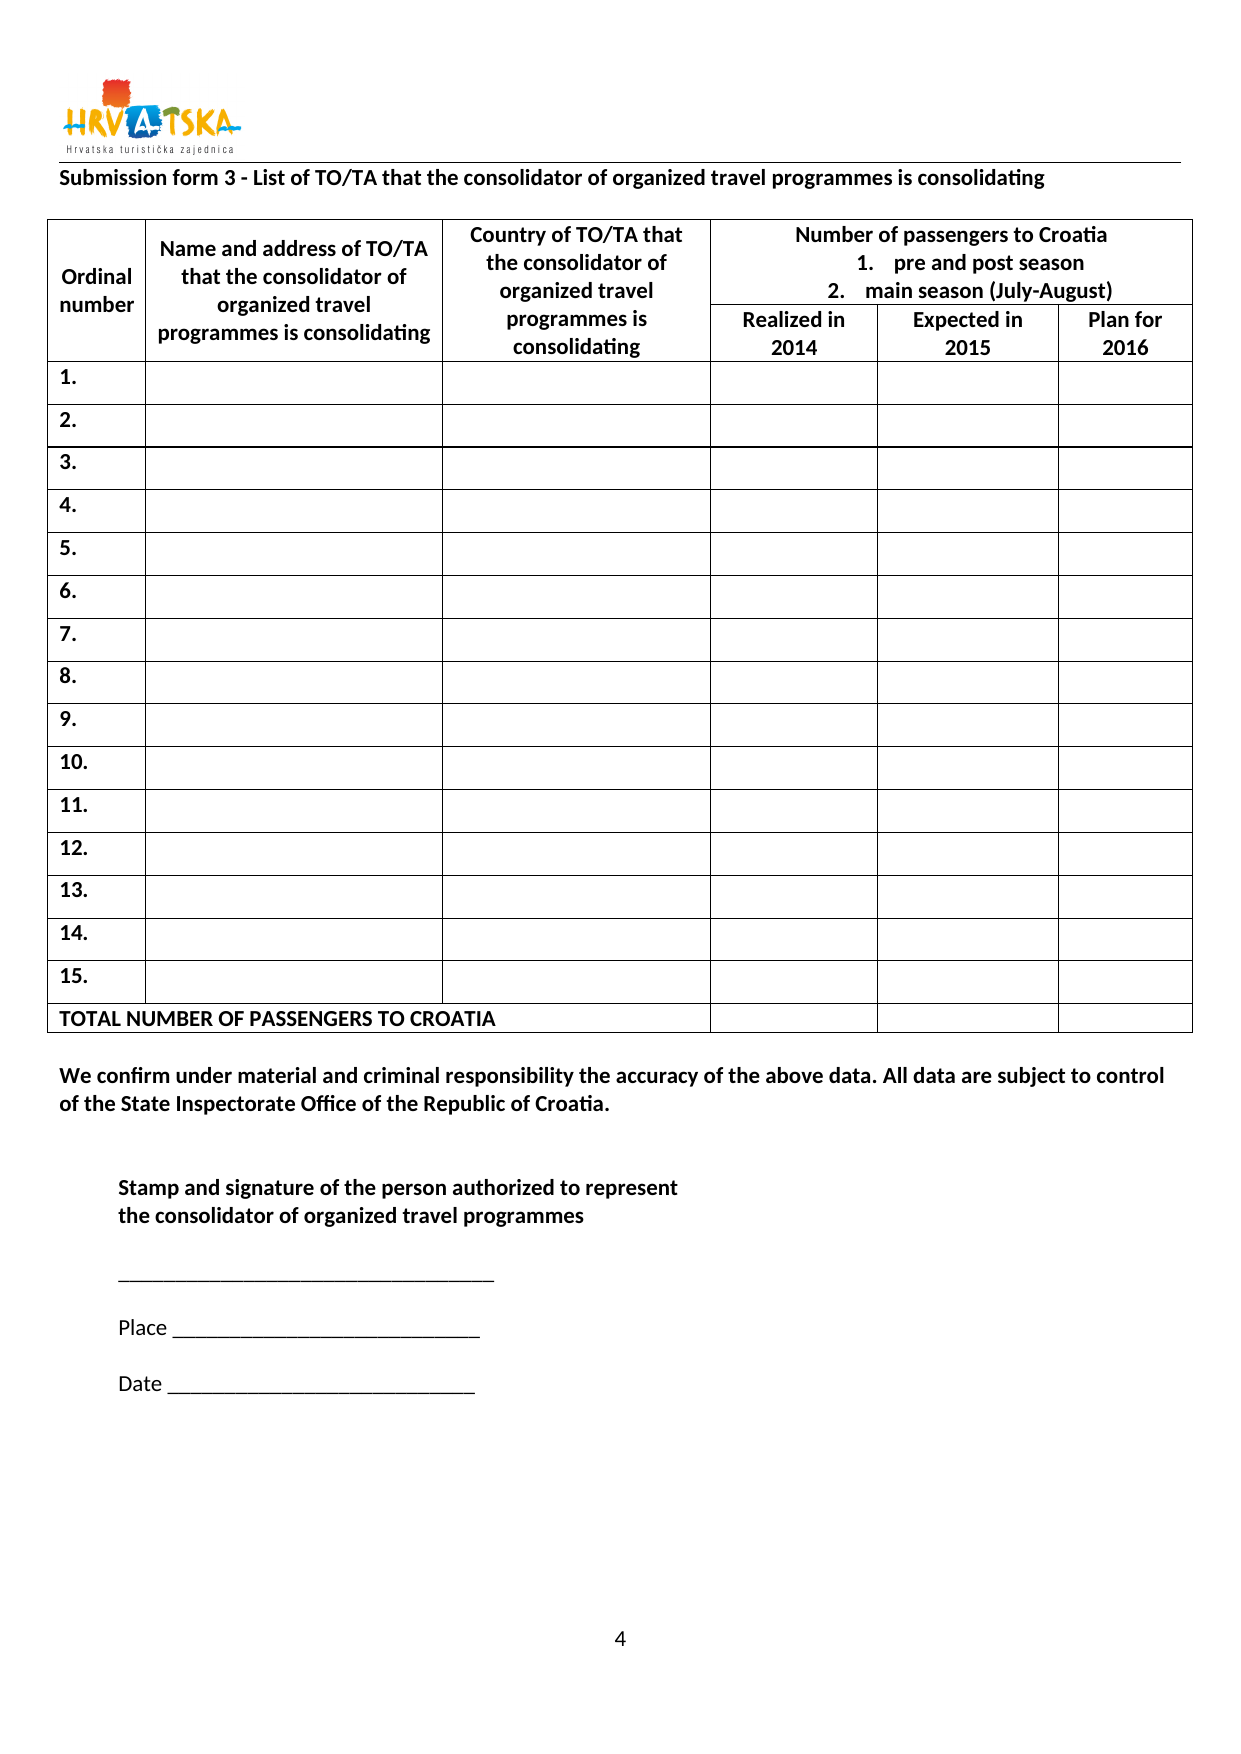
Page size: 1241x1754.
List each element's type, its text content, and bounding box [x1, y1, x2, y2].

table_cell [146, 833, 442, 874]
table_cell [1059, 405, 1192, 446]
table_cell [878, 747, 1058, 789]
table_cell Expected in 2015 [878, 305, 1058, 361]
table_cell 12. [48, 833, 145, 874]
text Stamp and signature of the person authorized to represent [59, 1173, 1181, 1201]
table_cell [878, 919, 1058, 960]
text the consolidator of organized travel programmes [59, 1201, 1181, 1229]
table_cell [146, 448, 442, 489]
table_cell Plan for 2016 [1059, 305, 1192, 361]
table_cell [443, 619, 710, 661]
table_cell [1059, 362, 1192, 404]
table_cell [878, 533, 1058, 575]
table_cell [711, 619, 877, 661]
table_cell [146, 747, 442, 789]
picture [59, 73, 246, 160]
table_cell [711, 833, 877, 874]
table_cell [146, 362, 442, 404]
table_cell [146, 961, 442, 1003]
table_cell [146, 704, 442, 746]
table_cell [711, 662, 877, 703]
table_cell [711, 490, 877, 532]
table_cell [878, 1004, 1058, 1032]
table_cell [443, 876, 710, 917]
table_cell 1. [48, 362, 145, 404]
table_cell [443, 362, 710, 404]
table_cell [711, 1004, 877, 1032]
table_cell [443, 576, 710, 618]
table_cell [711, 876, 877, 917]
table_cell [711, 533, 877, 575]
table_cell [878, 405, 1058, 446]
table_cell [711, 704, 877, 746]
table_cell [1059, 961, 1192, 1003]
table_cell [878, 662, 1058, 703]
table_cell Realized in 2014 [711, 305, 877, 361]
table_cell [443, 919, 710, 960]
table_cell [146, 790, 442, 832]
table_cell [711, 919, 877, 960]
table_cell [146, 490, 442, 532]
table_header Ordinal number [48, 220, 145, 361]
text _________________________________ [59, 1257, 1181, 1285]
table_cell 14. [48, 919, 145, 960]
table_header Name and address of TO/TA that the consolidator of organized travel programmes is consolidating [146, 220, 442, 361]
table_cell [1059, 619, 1192, 661]
table_cell 5. [48, 533, 145, 575]
table_cell 10. [48, 747, 145, 789]
table_cell 7. [48, 619, 145, 661]
table_cell [1059, 704, 1192, 746]
table_cell [146, 619, 442, 661]
table_cell TOTAL NUMBER OF PASSENGERS TO CROATIA [48, 1004, 710, 1032]
table_cell [146, 919, 442, 960]
table_cell [878, 576, 1058, 618]
table_cell [443, 747, 710, 789]
table_cell [1059, 490, 1192, 532]
table_cell [711, 576, 877, 618]
table_cell [146, 576, 442, 618]
table_cell [146, 876, 442, 917]
text Place ___________________________ [59, 1313, 1181, 1341]
table_header Number of passengers to Croatia pre and post season main season (July-August) [711, 220, 1192, 304]
table_cell [1059, 790, 1192, 832]
table_cell [711, 790, 877, 832]
table_cell 3. [48, 448, 145, 489]
table_cell [443, 704, 710, 746]
table_cell [878, 833, 1058, 874]
table_cell [711, 362, 877, 404]
table_cell [711, 405, 877, 446]
table_cell 4. [48, 490, 145, 532]
table_cell [878, 961, 1058, 1003]
table_cell [1059, 533, 1192, 575]
table_cell 13. [48, 876, 145, 917]
table_cell [1059, 448, 1192, 489]
table_cell 15. [48, 961, 145, 1003]
table_cell [711, 961, 877, 1003]
table_cell [1059, 747, 1192, 789]
table_cell [711, 448, 877, 489]
table_cell 9. [48, 704, 145, 746]
table_cell [443, 833, 710, 874]
table_cell [1059, 576, 1192, 618]
table_cell [1059, 876, 1192, 917]
table_cell [443, 533, 710, 575]
table_cell 8. [48, 662, 145, 703]
table_cell [878, 790, 1058, 832]
table_cell [443, 790, 710, 832]
table_cell [878, 362, 1058, 404]
table_cell [1059, 1004, 1192, 1032]
table_cell [443, 448, 710, 489]
table_cell [146, 533, 442, 575]
table_cell [1059, 919, 1192, 960]
table_cell 6. [48, 576, 145, 618]
table_cell [1059, 662, 1192, 703]
table_cell [878, 704, 1058, 746]
text Date ___________________________ [59, 1369, 1181, 1397]
table_cell [878, 490, 1058, 532]
table_cell 11. [48, 790, 145, 832]
table_cell [711, 747, 877, 789]
table_cell 2. [48, 405, 145, 446]
table_cell [443, 490, 710, 532]
table_cell [146, 662, 442, 703]
table_cell [443, 662, 710, 703]
table_cell [878, 619, 1058, 661]
text We confirm under material and criminal responsibility the accuracy of the above data. All data are subject to control of the State Inspectorate Office of the Republic of Croatia. [59, 1061, 1181, 1117]
table_cell [878, 876, 1058, 917]
table_cell [878, 448, 1058, 489]
table_cell [1059, 833, 1192, 874]
table_header Country of TO/TA that the consolidator of organized travel programmes is consolidating [443, 220, 710, 361]
text Submission form 3 - List of TO/TA that the consolidator of organized travel programmes is consolidating [59, 163, 1181, 191]
table_cell [146, 405, 442, 446]
table_cell [443, 405, 710, 446]
table_cell [443, 961, 710, 1003]
